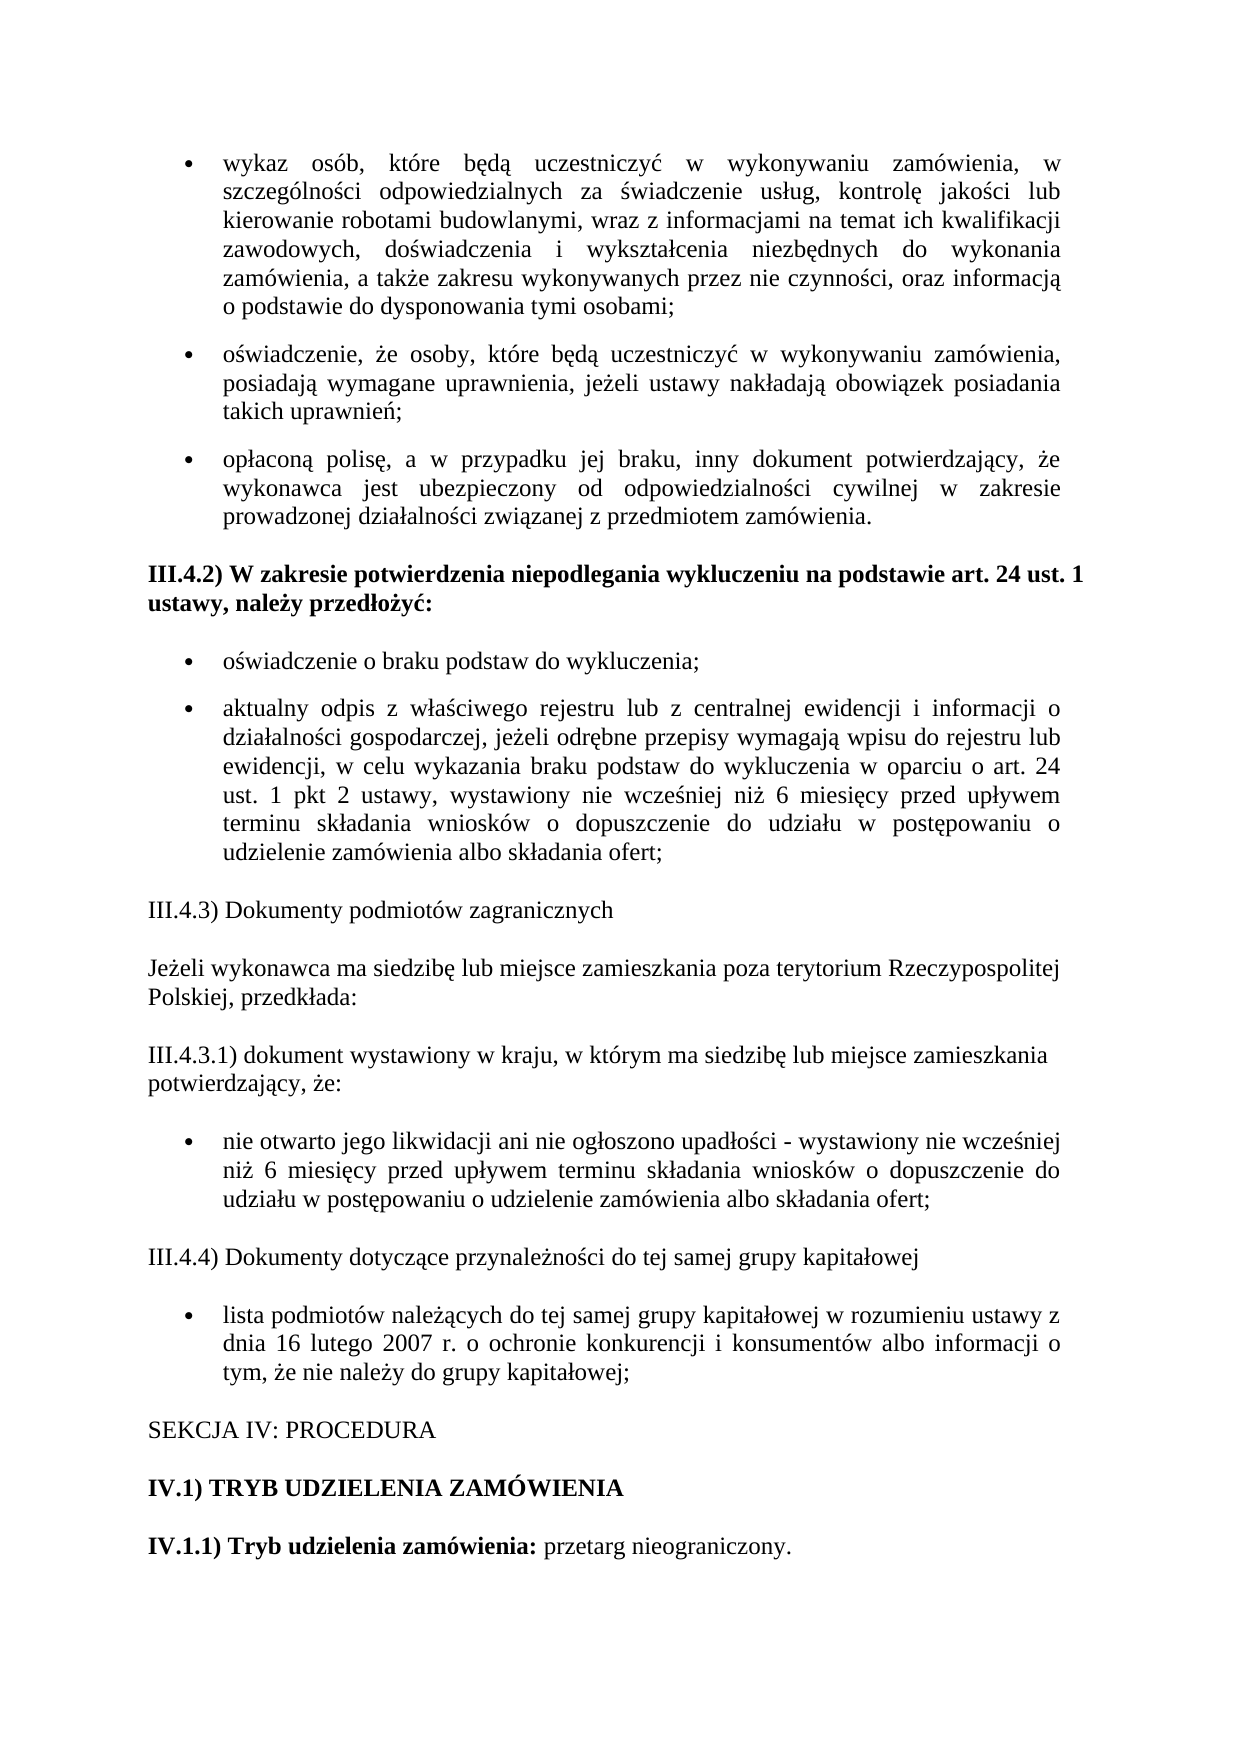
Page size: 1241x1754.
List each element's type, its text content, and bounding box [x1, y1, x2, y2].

text III.4.4) Dokumenty dotyczące przynależności do tej samej grupy kapitałowej [148, 1242, 1093, 1271]
list wykaz osób, które będą uczestniczyć w wykonywaniu zamówienia, w szczególności odpowiedzialnych za świadczenie usług, kontrolę jakości lub kierowanie robotami budowlanymi, wraz z informacjami na temat ich kwalifikacji zawodowych, doświadczenia i wykształcenia niezbędnych do wykonania zamówienia, a także zakresu wykonywanych przez nie czynności, oraz informacją o podstawie do dysponowania tymi osobami; [185, 148, 1061, 320]
text III.4.3) Dokumenty podmiotów zagranicznych [148, 895, 1093, 924]
list lista podmiotów należących do tej samej grupy kapitałowej w rozumieniu ustawy z dnia 16 lutego 2007 r. o ochronie konkurencji i konsumentów albo informacji o tym, że nie należy do grupy kapitałowej; [185, 1300, 1061, 1386]
text III.4.3.1) dokument wystawiony w kraju, w którym ma siedzibę lub miejsce zamieszkania potwierdzający, że: [148, 1040, 1093, 1097]
list opłaconą polisę, a w przypadku jej braku, inny dokument potwierdzający, że wykonawca jest ubezpieczony od odpowiedzialności cywilnej w zakresie prowadzonej działalności związanej z przedmiotem zamówienia. [185, 444, 1061, 530]
list aktualny odpis z właściwego rejestru lub z centralnej ewidencji i informacji o działalności gospodarczej, jeżeli odrębne przepisy wymagają wpisu do rejestru lub ewidencji, w celu wykazania braku podstaw do wykluczenia w oparciu o art. 24 ust. 1 pkt 2 ustawy, wystawiony nie wcześniej niż 6 miesięcy przed upływem terminu składania wniosków o dopuszczenie do udziału w postępowaniu o udzielenie zamówienia albo składania ofert; [185, 693, 1061, 866]
text IV.1) TRYB UDZIELENIA ZAMÓWIENIA [148, 1473, 1093, 1502]
text IV.1.1) Tryb udzielenia zamówienia: przetarg nieograniczony. [148, 1531, 1093, 1560]
text III.4.2) W zakresie potwierdzenia niepodlegania wykluczeniu na podstawie art. 24 ust. 1 ustawy, należy przedłożyć: [148, 559, 1093, 617]
list oświadczenie o braku podstaw do wykluczenia; [185, 646, 1061, 675]
text SEKCJA IV: PROCEDURA [148, 1415, 1093, 1444]
text Jeżeli wykonawca ma siedzibę lub miejsce zamieszkania poza terytorium Rzeczypospolitej Polskiej, przedkłada: [148, 953, 1093, 1011]
list nie otwarto jego likwidacji ani nie ogłoszono upadłości - wystawiony nie wcześniej niż 6 miesięcy przed upływem terminu składania wniosków o dopuszczenie do udziału w postępowaniu o udzielenie zamówienia albo składania ofert; [185, 1126, 1061, 1213]
list oświadczenie, że osoby, które będą uczestniczyć w wykonywaniu zamówienia, posiadają wymagane uprawnienia, jeżeli ustawy nakładają obowiązek posiadania takich uprawnień; [185, 339, 1061, 425]
